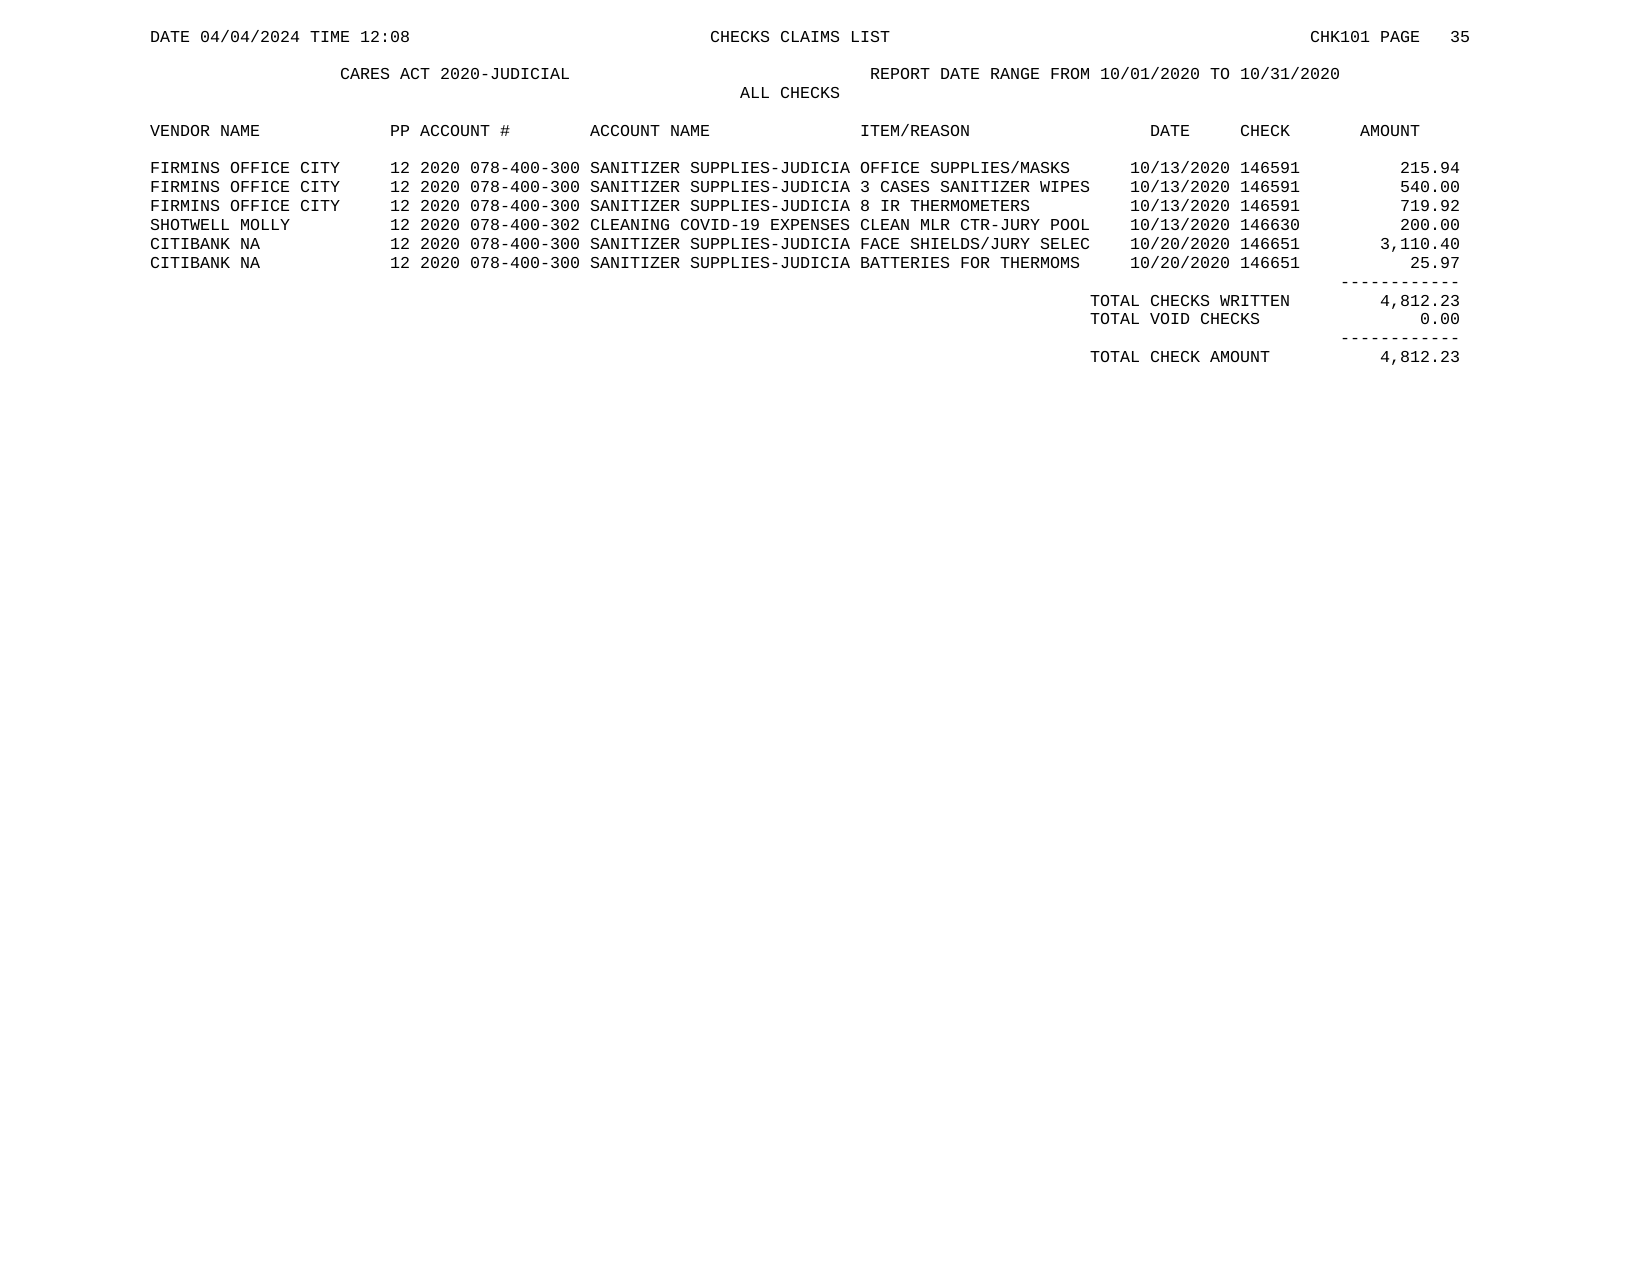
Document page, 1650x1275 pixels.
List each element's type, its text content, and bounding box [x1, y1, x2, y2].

text CITIBANK NA 12 2020 078-400-300 SANITIZER SUPPLIES-JUDICIA FACE SHIELDS/JURY SELEC 10/20/2020 146651 3,110.40 [150, 236, 1500, 254]
text FIRMINS OFFICE CITY 12 2020 078-400-300 SANITIZER SUPPLIES-JUDICIA 8 IR THERMOMETERS 10/13/2020 146591 719.92 [150, 198, 1500, 217]
text FIRMINS OFFICE CITY 12 2020 078-400-300 SANITIZER SUPPLIES-JUDICIA OFFICE SUPPLIES/MASKS 10/13/2020 146591 215.94 [150, 160, 1500, 179]
text VENDOR NAME PP ACCOUNT # ACCOUNT NAME ITEM/REASON DATE CHECK AMOUNT [150, 122, 1500, 141]
text CARES ACT 2020-JUDICIAL REPORT DATE RANGE FROM 10/01/2020 TO 10/31/2020 [150, 66, 1500, 85]
text TOTAL CHECKS WRITTEN 4,812.23 [150, 292, 1500, 311]
text DATE 04/04/2024 TIME 12:08 CHECKS CLAIMS LIST CHK101 PAGE 35 [150, 28, 1500, 47]
text ------------ [150, 273, 1500, 292]
text TOTAL VOID CHECKS 0.00 [150, 311, 1500, 330]
text FIRMINS OFFICE CITY 12 2020 078-400-300 SANITIZER SUPPLIES-JUDICIA 3 CASES SANITIZER WIPES 10/13/2020 146591 540.00 [150, 179, 1500, 198]
text TOTAL CHECK AMOUNT 4,812.23 [150, 349, 1500, 367]
text SHOTWELL MOLLY 12 2020 078-400-302 CLEANING COVID-19 EXPENSES CLEAN MLR CTR-JURY POOL 10/13/2020 146630 200.00 [150, 217, 1500, 236]
text ------------ [150, 330, 1500, 349]
text CITIBANK NA 12 2020 078-400-300 SANITIZER SUPPLIES-JUDICIA BATTERIES FOR THERMOMS 10/20/2020 146651 25.97 [150, 254, 1500, 273]
text ALL CHECKS [150, 85, 1500, 103]
